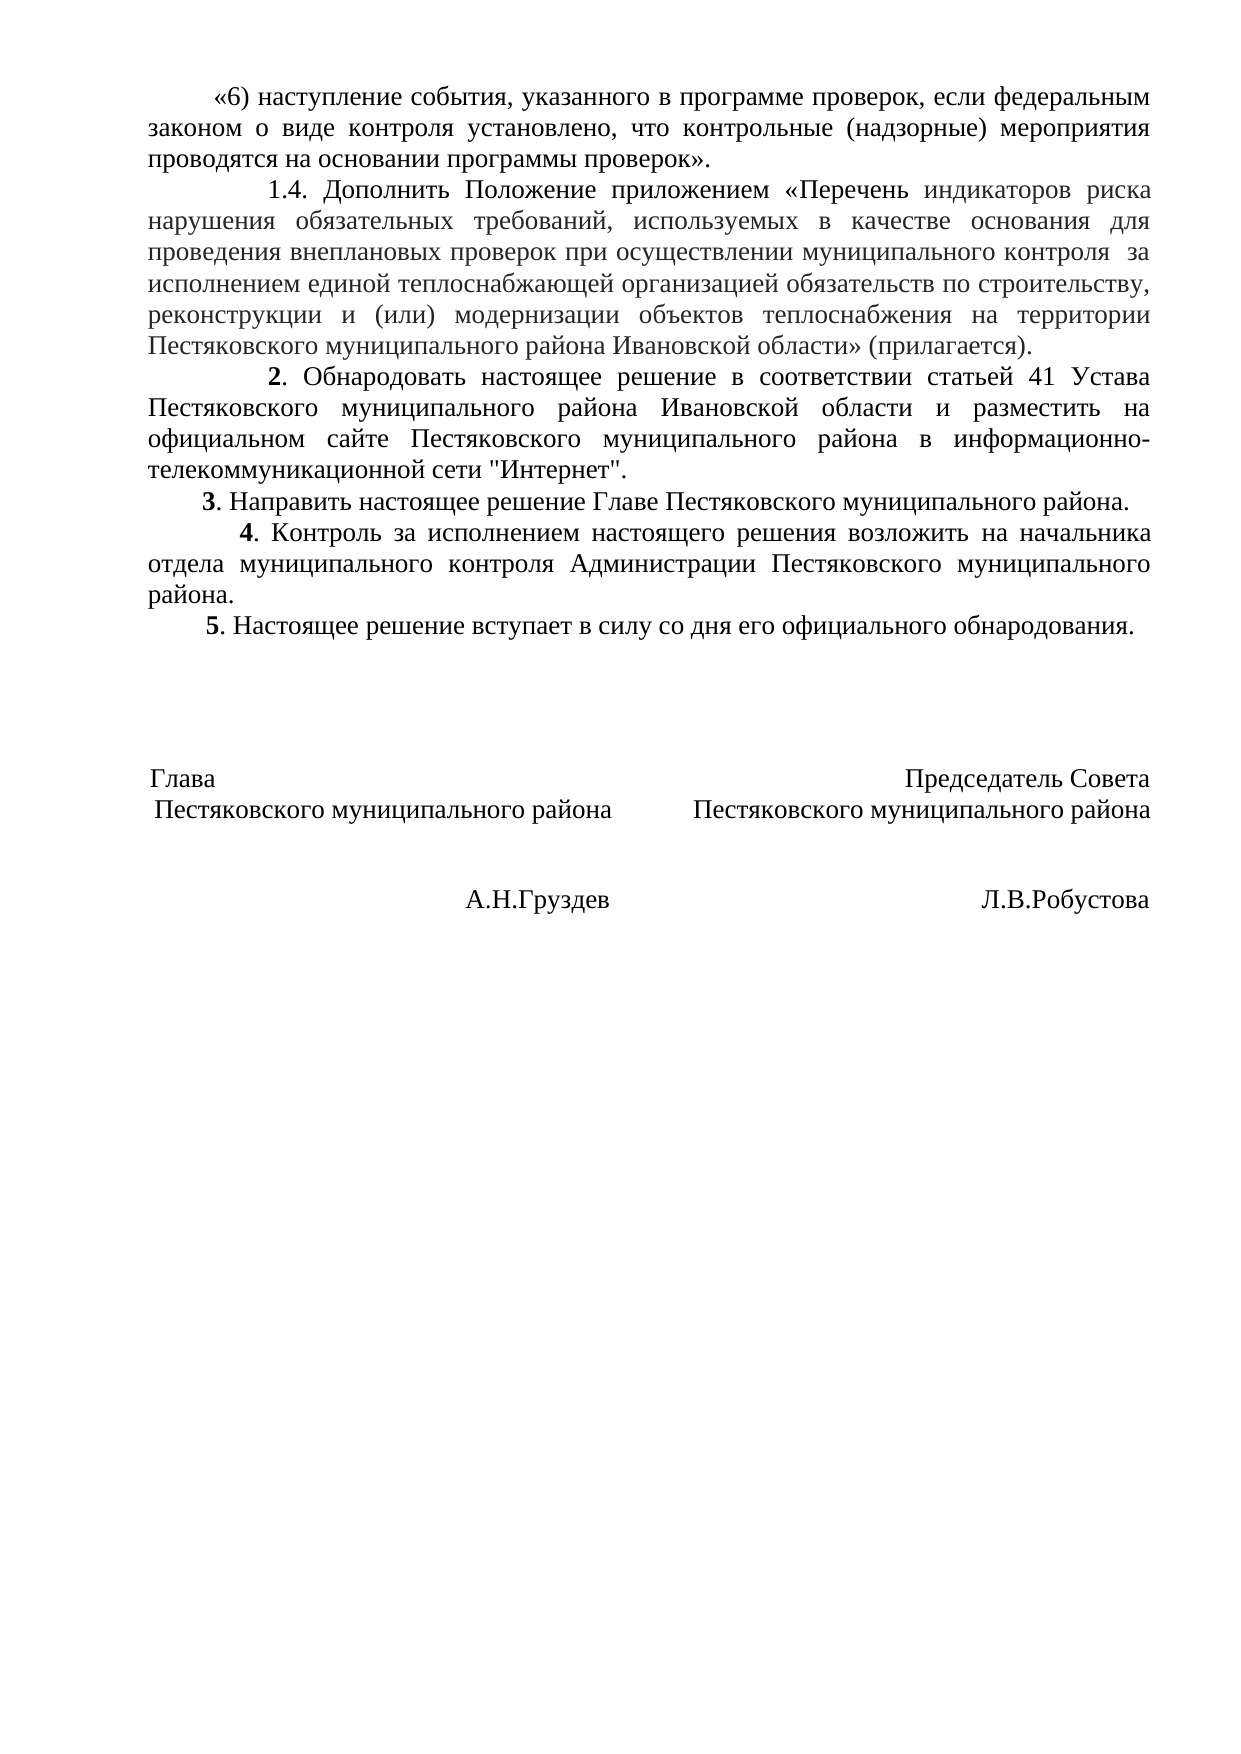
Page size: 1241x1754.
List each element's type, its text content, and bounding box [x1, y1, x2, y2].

text «6) наступление события, указанного в программе проверок, если федеральным законом о виде контроля установлено, что контрольные (надзорные) мероприятия проводятся на основании программы проверок». [148, 80, 1152, 173]
text Глава Председатель Совета [148, 762, 1152, 793]
text Пестяковского муниципального района Пестяковского муниципального района [148, 793, 1152, 824]
text 1.4. Дополнить Положение приложением «Перечень индикаторов риска нарушения обязательных требований, используемых в качестве основания для проведения внеплановых проверок при осуществлении муниципального контроля за исполнением единой теплоснабжающей организацией обязательств по строительству, реконструкции и (или) модернизации объектов теплоснабжения на территории Пестяковского муниципального района Ивановской области» (прилагается). [148, 173, 1152, 360]
text 3. Направить настоящее решение Главе Пестяковского муниципального района. [148, 485, 1152, 516]
text А.Н.Груздев Л.В.Робустова [148, 883, 1152, 914]
text 2. Обнародовать настоящее решение в соответствии статьей 41 Устава Пестяковского муниципального района Ивановской области и разместить на официальном сайте Пестяковского муниципального района в информационно-телекоммуникационной сети "Интернет". [148, 360, 1152, 485]
text 4. Контроль за исполнением настоящего решения возложить на начальника отдела муниципального контроля Администрации Пестяковского муниципального района. [148, 516, 1152, 609]
text 5. Настоящее решение вступает в силу со дня его официального обнародования. [148, 609, 1152, 640]
